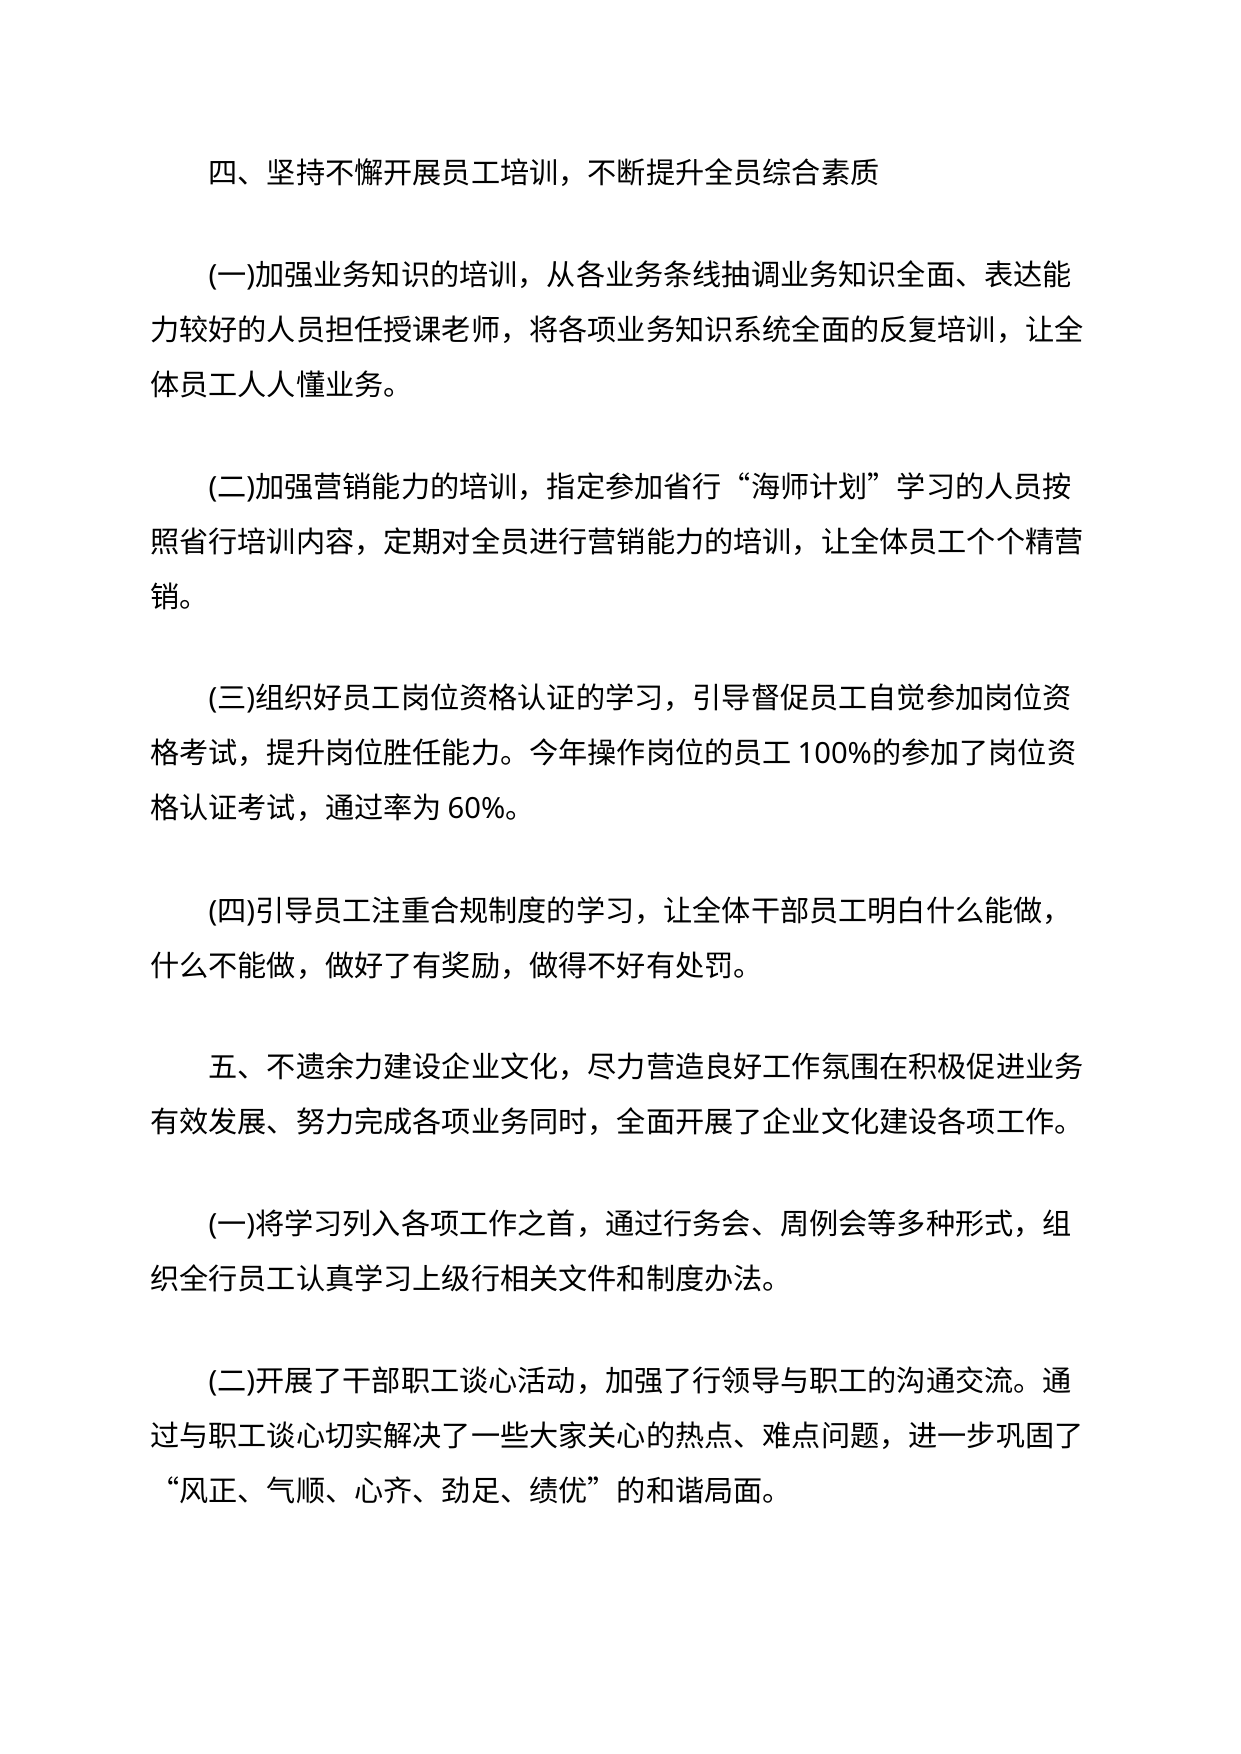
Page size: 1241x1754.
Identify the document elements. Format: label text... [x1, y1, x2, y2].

text (一)加强业务知识的培训，从各业务条线抽调业务知识全面、表达能力较好的人员担任授课老师，将各项业务知识系统全面的反复培训，让全体员工人人懂业务。 [150, 252, 1090, 404]
text (一)将学习列入各项工作之首，通过行务会、周例会等多种形式，组织全行员工认真学习上级行相关文件和制度办法。 [150, 1201, 1090, 1298]
text 五、不遗余力建设企业文化，尽力营造良好工作氛围在积极促进业务有效发展、努力完成各项业务同时，全面开展了企业文化建设各项工作。 [150, 1044, 1090, 1141]
text (三)组织好员工岗位资格认证的学习，引导督促员工自觉参加岗位资格考试，提升岗位胜任能力。今年操作岗位的员工100%的参加了岗位资格认证考试，通过率为60%。 [150, 675, 1090, 827]
text (四)引导员工注重合规制度的学习，让全体干部员工明白什么能做，什么不能做，做好了有奖励，做得不好有处罚。 [150, 887, 1090, 984]
text 四、坚持不懈开展员工培训，不断提升全员综合素质 [150, 150, 1090, 192]
text (二)开展了干部职工谈心活动，加强了行领导与职工的沟通交流。通过与职工谈心切实解决了一些大家关心的热点、难点问题，进一步巩固了“风正、气顺、心齐、劲足、绩优”的和谐局面。 [150, 1357, 1090, 1509]
text (二)加强营销能力的培训，指定参加省行“海师计划”学习的人员按照省行培训内容，定期对全员进行营销能力的培训，让全体员工个个精营销。 [150, 463, 1090, 616]
